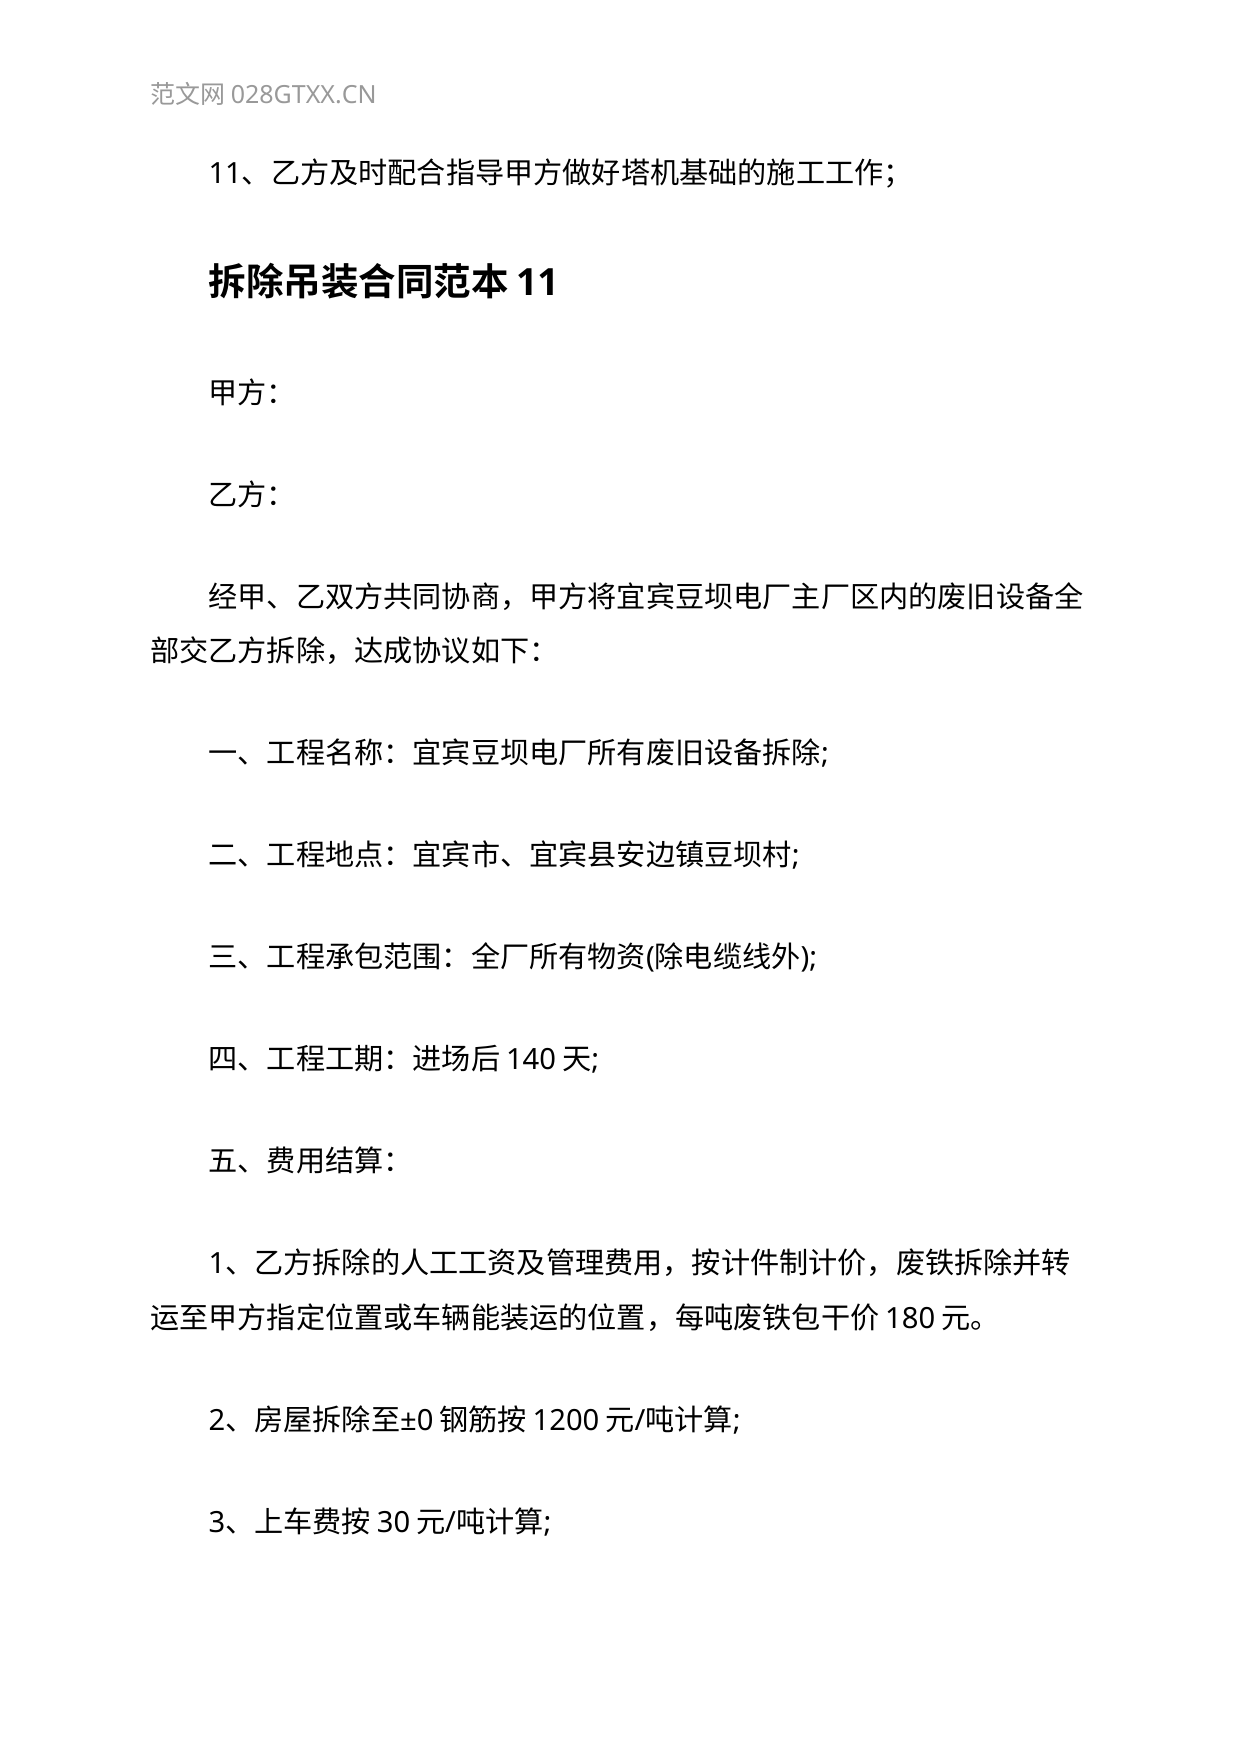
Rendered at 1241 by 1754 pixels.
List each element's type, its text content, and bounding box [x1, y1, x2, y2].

text 3、上车费按30元/吨计算; [150, 1498, 1090, 1541]
text 乙方： [150, 471, 1090, 514]
text 11、乙方及时配合指导甲方做好塔机基础的施工工作； [150, 150, 1090, 192]
text 2、房屋拆除至±0钢筋按1200元/吨计算; [150, 1396, 1090, 1439]
text 甲方： [150, 369, 1090, 412]
text 经甲、乙双方共同协商，甲方将宜宾豆坝电厂主厂区内的废旧设备全部交乙方拆除，达成协议如下： [150, 573, 1090, 670]
text 1、乙方拆除的人工工资及管理费用，按计件制计价，废铁拆除并转运至甲方指定位置或车辆能装运的位置，每吨废铁包干价180元。 [150, 1239, 1090, 1337]
text 拆除吊装合同范本11 [150, 252, 1090, 306]
text 三、工程承包范围：全厂所有物资(除电缆线外); [150, 934, 1090, 976]
text 一、工程名称：宜宾豆坝电厂所有废旧设备拆除; [150, 730, 1090, 772]
text 二、工程地点：宜宾市、宜宾县安边镇豆坝村; [150, 832, 1090, 874]
text 五、费用结算： [150, 1138, 1090, 1180]
text 四、工程工期：进场后140天; [150, 1036, 1090, 1078]
